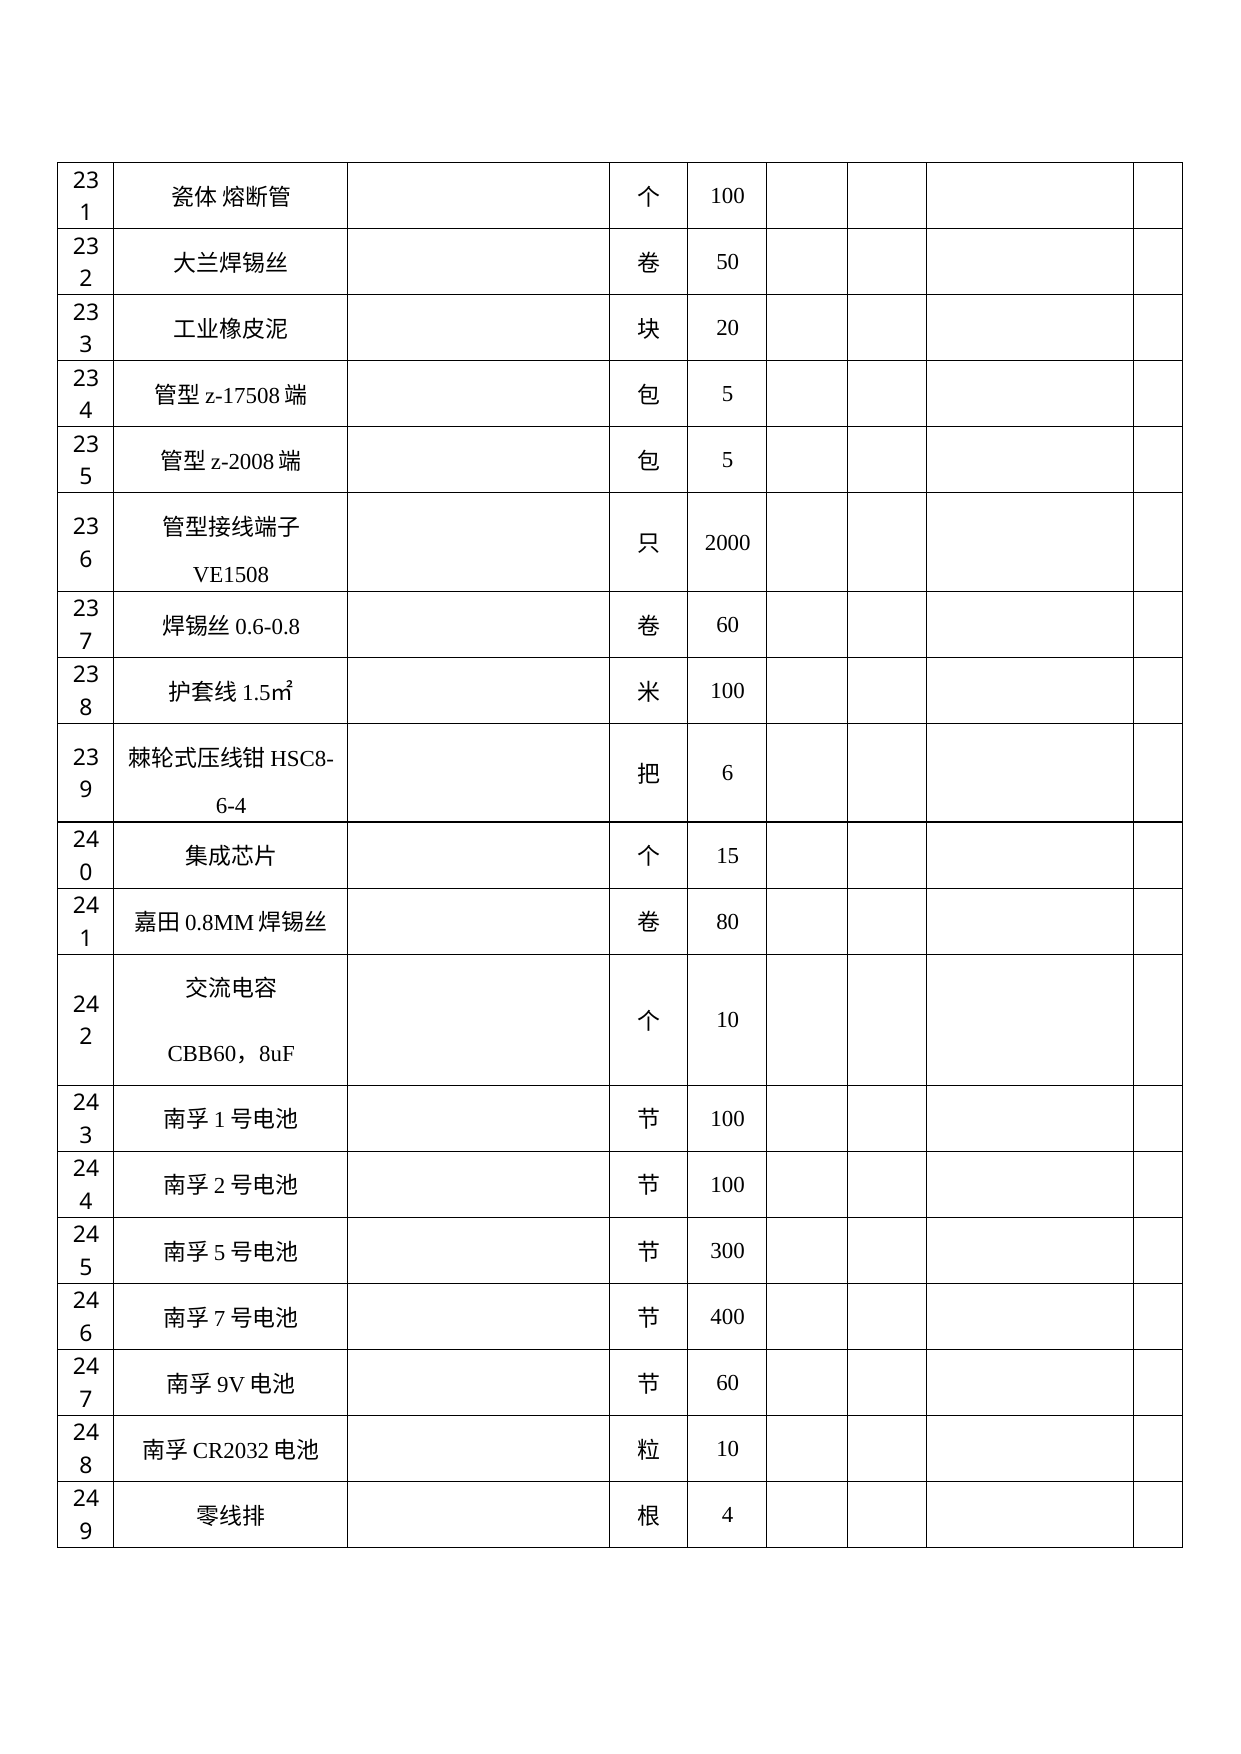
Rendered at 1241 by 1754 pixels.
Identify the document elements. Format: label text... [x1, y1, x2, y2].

table_cell 嘉田0.8MM焊锡丝 [114, 889, 347, 953]
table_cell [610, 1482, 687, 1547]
table_cell [767, 1086, 847, 1151]
table_cell [767, 427, 847, 492]
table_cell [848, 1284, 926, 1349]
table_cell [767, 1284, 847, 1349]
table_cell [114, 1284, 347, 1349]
table_cell [848, 229, 926, 294]
table_cell 南孚5号电池 [114, 1218, 347, 1283]
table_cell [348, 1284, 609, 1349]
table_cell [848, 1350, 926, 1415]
table_cell [848, 1152, 926, 1217]
table_cell [767, 1218, 847, 1283]
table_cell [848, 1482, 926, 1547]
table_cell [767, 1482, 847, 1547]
table_cell 南孚2号电池 [114, 1152, 347, 1217]
table_cell 232 [58, 229, 113, 294]
table_cell [348, 823, 609, 887]
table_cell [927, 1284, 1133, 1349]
table_cell 焊锡丝0.6-0.8 [114, 592, 347, 657]
table_cell [767, 955, 847, 1084]
table_cell 100 [688, 1152, 766, 1217]
table_cell 242 [58, 955, 113, 1084]
table_cell 棘轮式压线钳HSC8-6-4 [114, 724, 347, 821]
table_cell 5 [688, 427, 766, 492]
table_cell [348, 592, 609, 657]
table_cell [1134, 295, 1182, 360]
table_cell [927, 427, 1133, 492]
table_cell [767, 163, 847, 228]
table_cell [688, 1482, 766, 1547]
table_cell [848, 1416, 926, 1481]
table_cell [348, 361, 609, 426]
table_cell 卷 [610, 889, 687, 953]
table_cell 包 [610, 361, 687, 426]
table_cell [767, 229, 847, 294]
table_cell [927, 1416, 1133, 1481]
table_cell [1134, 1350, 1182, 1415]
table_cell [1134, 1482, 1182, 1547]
table_cell [848, 427, 926, 492]
table_cell 节 [610, 1218, 687, 1283]
table_cell 239 [58, 724, 113, 821]
table_cell 240 [58, 823, 113, 887]
table_cell [848, 955, 926, 1084]
table_cell 100 [688, 658, 766, 723]
table_cell [927, 1218, 1133, 1283]
table_cell [927, 1152, 1133, 1217]
table_cell 南孚1号电池 [114, 1086, 347, 1151]
table_cell 100 [688, 1086, 766, 1151]
table_cell [1134, 592, 1182, 657]
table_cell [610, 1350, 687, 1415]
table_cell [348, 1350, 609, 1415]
table_cell 245 [58, 1218, 113, 1283]
table_cell 231 [58, 163, 113, 228]
table_cell [927, 823, 1133, 887]
table_cell [348, 163, 609, 228]
table_cell 管型z-2008端 [114, 427, 347, 492]
table_cell 236 [58, 493, 113, 591]
table_cell 米 [610, 658, 687, 723]
table_cell 235 [58, 427, 113, 492]
table_cell 238 [58, 658, 113, 723]
table_cell [1134, 955, 1182, 1084]
table_cell [348, 427, 609, 492]
table_cell [348, 955, 609, 1084]
table_cell [848, 163, 926, 228]
table_cell 工业橡皮泥 [114, 295, 347, 360]
table_cell [848, 592, 926, 657]
table_cell [1134, 1152, 1182, 1217]
table_cell [848, 295, 926, 360]
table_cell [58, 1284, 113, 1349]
table_cell 护套线1.5㎡ [114, 658, 347, 723]
table_cell [767, 493, 847, 591]
table_cell 233 [58, 295, 113, 360]
table_cell [767, 592, 847, 657]
table_cell [927, 229, 1133, 294]
table_cell 个 [610, 823, 687, 887]
table_cell [1134, 493, 1182, 591]
table_cell [848, 889, 926, 953]
table_cell [767, 889, 847, 953]
table_cell [348, 1086, 609, 1151]
table_cell 2000 [688, 493, 766, 591]
table_cell [1134, 823, 1182, 887]
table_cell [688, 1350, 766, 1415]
table_cell 交流电容CBB60，8uF [114, 955, 347, 1084]
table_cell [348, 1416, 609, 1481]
table_cell [848, 1218, 926, 1283]
table_cell 50 [688, 229, 766, 294]
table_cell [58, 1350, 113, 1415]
table_cell [927, 955, 1133, 1084]
table_cell [1134, 361, 1182, 426]
table_cell [767, 724, 847, 821]
table_cell 只 [610, 493, 687, 591]
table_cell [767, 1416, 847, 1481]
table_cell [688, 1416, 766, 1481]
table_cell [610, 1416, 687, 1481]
table_cell 234 [58, 361, 113, 426]
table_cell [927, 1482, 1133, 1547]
table_cell 5 [688, 361, 766, 426]
table_cell 80 [688, 889, 766, 953]
table_cell [1134, 724, 1182, 821]
table_cell [348, 1218, 609, 1283]
table_cell 15 [688, 823, 766, 887]
table_cell [848, 724, 926, 821]
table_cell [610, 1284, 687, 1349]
table_cell [927, 658, 1133, 723]
table_cell [927, 295, 1133, 360]
table_cell [927, 592, 1133, 657]
table_cell [767, 1152, 847, 1217]
table_cell 管型z-17508端 [114, 361, 347, 426]
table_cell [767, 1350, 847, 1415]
table_cell [1134, 658, 1182, 723]
table_cell [927, 163, 1133, 228]
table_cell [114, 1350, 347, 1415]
table_cell [1134, 427, 1182, 492]
table_cell 60 [688, 592, 766, 657]
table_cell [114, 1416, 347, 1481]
table_cell 237 [58, 592, 113, 657]
table_cell [927, 1086, 1133, 1151]
table_cell 个 [610, 955, 687, 1084]
table_cell [767, 658, 847, 723]
table_cell [348, 889, 609, 953]
table_cell [927, 361, 1133, 426]
table_cell 10 [688, 955, 766, 1084]
table_cell 卷 [610, 592, 687, 657]
table_cell 300 [688, 1218, 766, 1283]
table_cell 节 [610, 1086, 687, 1151]
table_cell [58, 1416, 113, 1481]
table_cell 个 [610, 163, 687, 228]
table_cell 包 [610, 427, 687, 492]
table_cell [767, 823, 847, 887]
table_cell [348, 1152, 609, 1217]
table_cell [848, 361, 926, 426]
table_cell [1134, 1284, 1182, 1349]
table_cell [927, 889, 1133, 953]
table_cell [348, 724, 609, 821]
table_cell [848, 823, 926, 887]
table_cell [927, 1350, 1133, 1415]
table_cell [927, 724, 1133, 821]
table_cell 块 [610, 295, 687, 360]
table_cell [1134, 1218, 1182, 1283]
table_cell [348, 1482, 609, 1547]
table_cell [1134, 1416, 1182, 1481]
table_cell 241 [58, 889, 113, 953]
table_cell 管型接线端子VE1508 [114, 493, 347, 591]
table_cell [848, 1086, 926, 1151]
table_cell [348, 295, 609, 360]
table_cell [848, 493, 926, 591]
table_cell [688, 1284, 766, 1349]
table_cell 100 [688, 163, 766, 228]
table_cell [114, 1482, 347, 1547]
table_cell 瓷体 熔断管 [114, 163, 347, 228]
table_cell [927, 493, 1133, 591]
table_cell [1134, 229, 1182, 294]
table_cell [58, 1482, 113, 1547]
table_cell 244 [58, 1152, 113, 1217]
table_cell [1134, 889, 1182, 953]
table_cell [767, 361, 847, 426]
table_cell [348, 658, 609, 723]
table_cell 卷 [610, 229, 687, 294]
table_cell 243 [58, 1086, 113, 1151]
table_cell 集成芯片 [114, 823, 347, 887]
table_cell [348, 229, 609, 294]
table_cell [348, 493, 609, 591]
table_cell [1134, 1086, 1182, 1151]
table_cell 6 [688, 724, 766, 821]
table_cell [767, 295, 847, 360]
table_cell [848, 658, 926, 723]
table_cell 节 [610, 1152, 687, 1217]
table_cell [1134, 163, 1182, 228]
table_cell 把 [610, 724, 687, 821]
table_cell 大兰焊锡丝 [114, 229, 347, 294]
table_cell 20 [688, 295, 766, 360]
